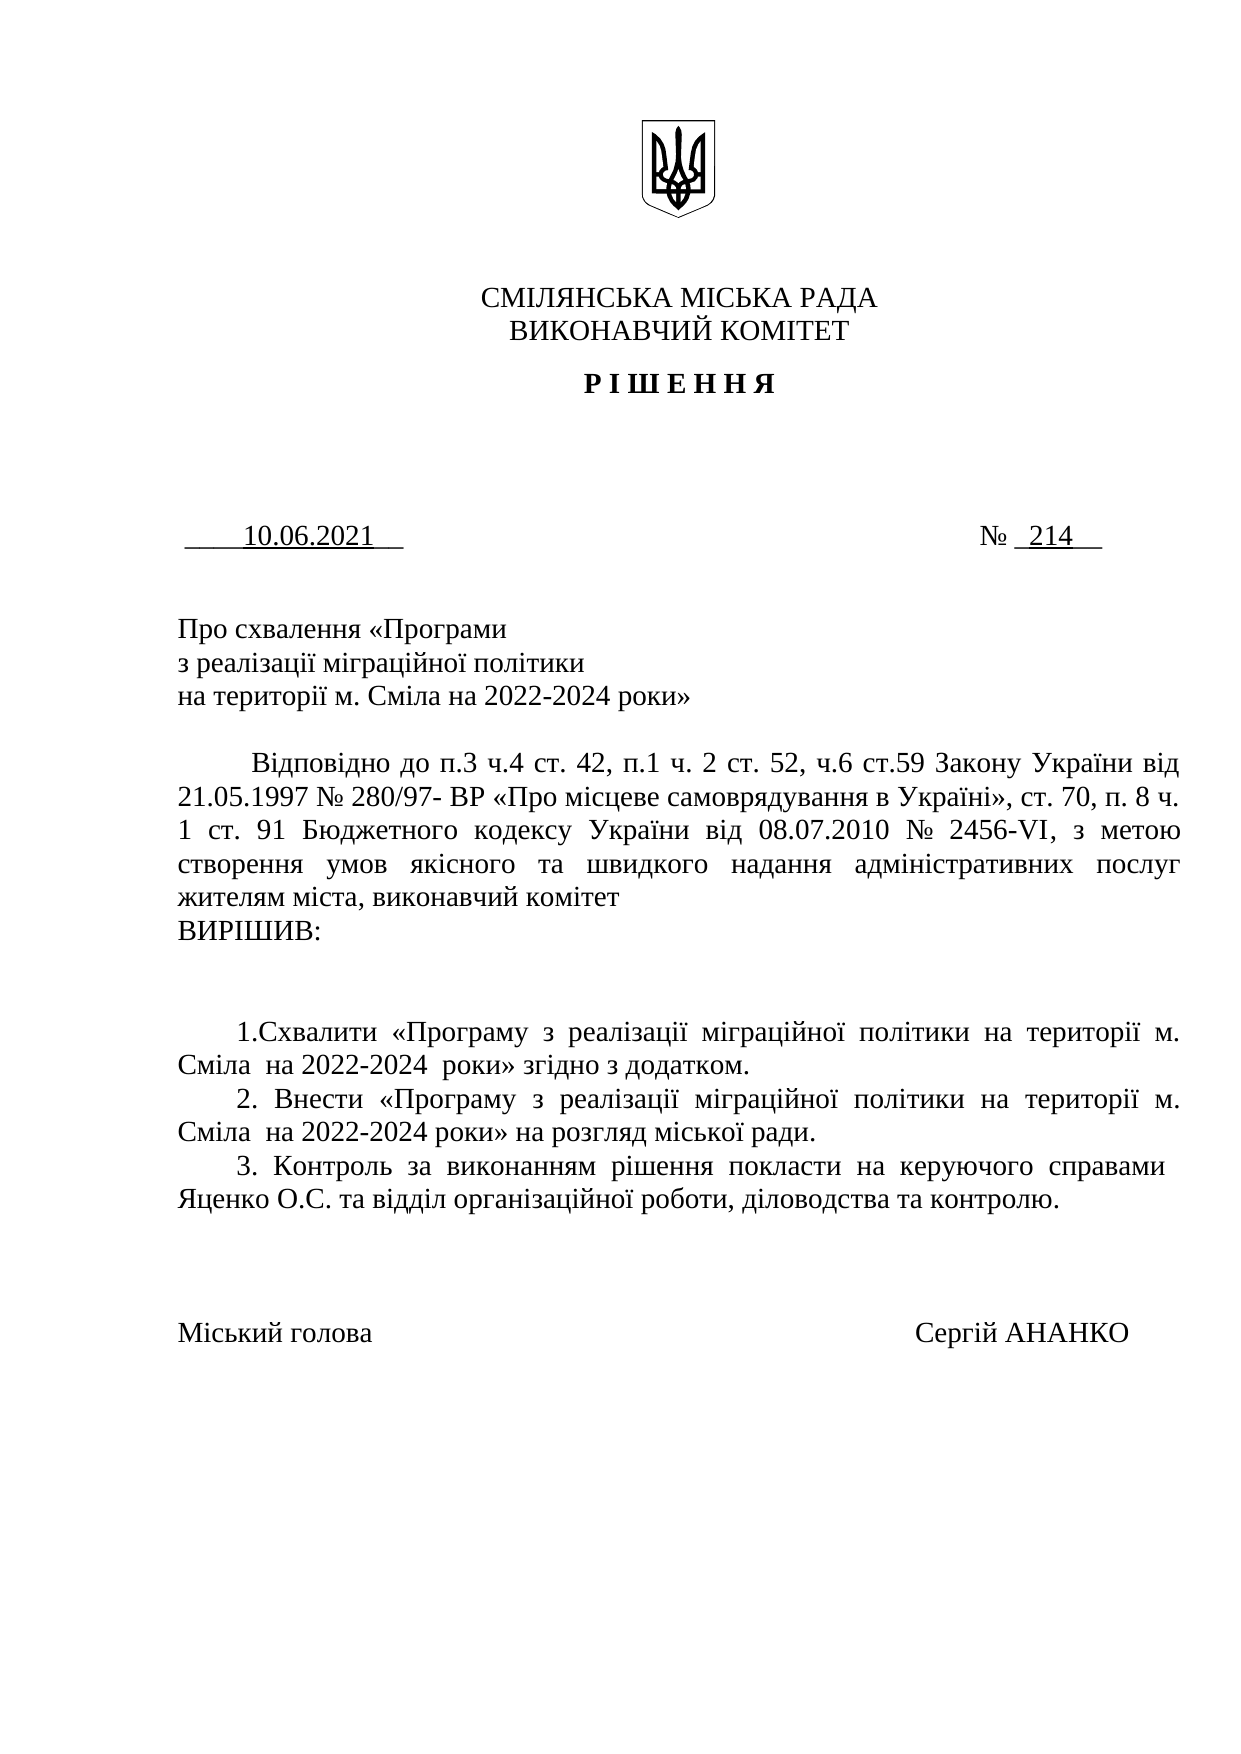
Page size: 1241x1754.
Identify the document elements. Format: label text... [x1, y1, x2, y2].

text Відповідно до п.3 ч.4 ст. 42, п.1 ч. 2 ст. 52, ч.6 ст.59 Закону України від 21.05.1997 № 280/97- ВР «Про місцеве самоврядування в Україні», ст. 70, п. 8 ч. 1 ст. 91 Бюджетного кодексу України від 08.07.2010 № 2456-VI, з метою створення умов якісного та швидкого надання адміністративних послуг жителям міста, виконавчий комітет [177, 745, 1181, 913]
text ____10.06.2021__ № _214__ [177, 518, 1182, 552]
text на території м. Сміла на 2022-2024 роки» [177, 678, 1181, 712]
text Про схвалення «Програми [177, 611, 1181, 645]
text з реалізації міграційної політики [177, 645, 1181, 678]
subtitle Міський голова Сергій АНАНКО [177, 1316, 1181, 1349]
text ВИКОНАВЧИЙ КОМІТЕТ [177, 313, 1181, 347]
text 3. Контроль за виконанням рішення покласти на керуючого справами Яценко О.С. та відділ організаційної роботи, діловодства та контролю. [177, 1148, 1166, 1215]
text ВИРІШИВ: [177, 913, 1181, 947]
text 2. Внести «Програму з реалізації міграційної політики на території м. Сміла на 2022-2024 роки» на розгляд міської ради. [177, 1081, 1181, 1148]
text СМІЛЯНСЬКА МІСЬКА РАДА [177, 280, 1181, 313]
text Р І Ш Е Н Н Я [177, 366, 1181, 399]
text 1.Схвалити «Програму з реалізації міграційної політики на території м. Сміла на 2022-2024 роки» згідно з додатком. [177, 1014, 1181, 1081]
